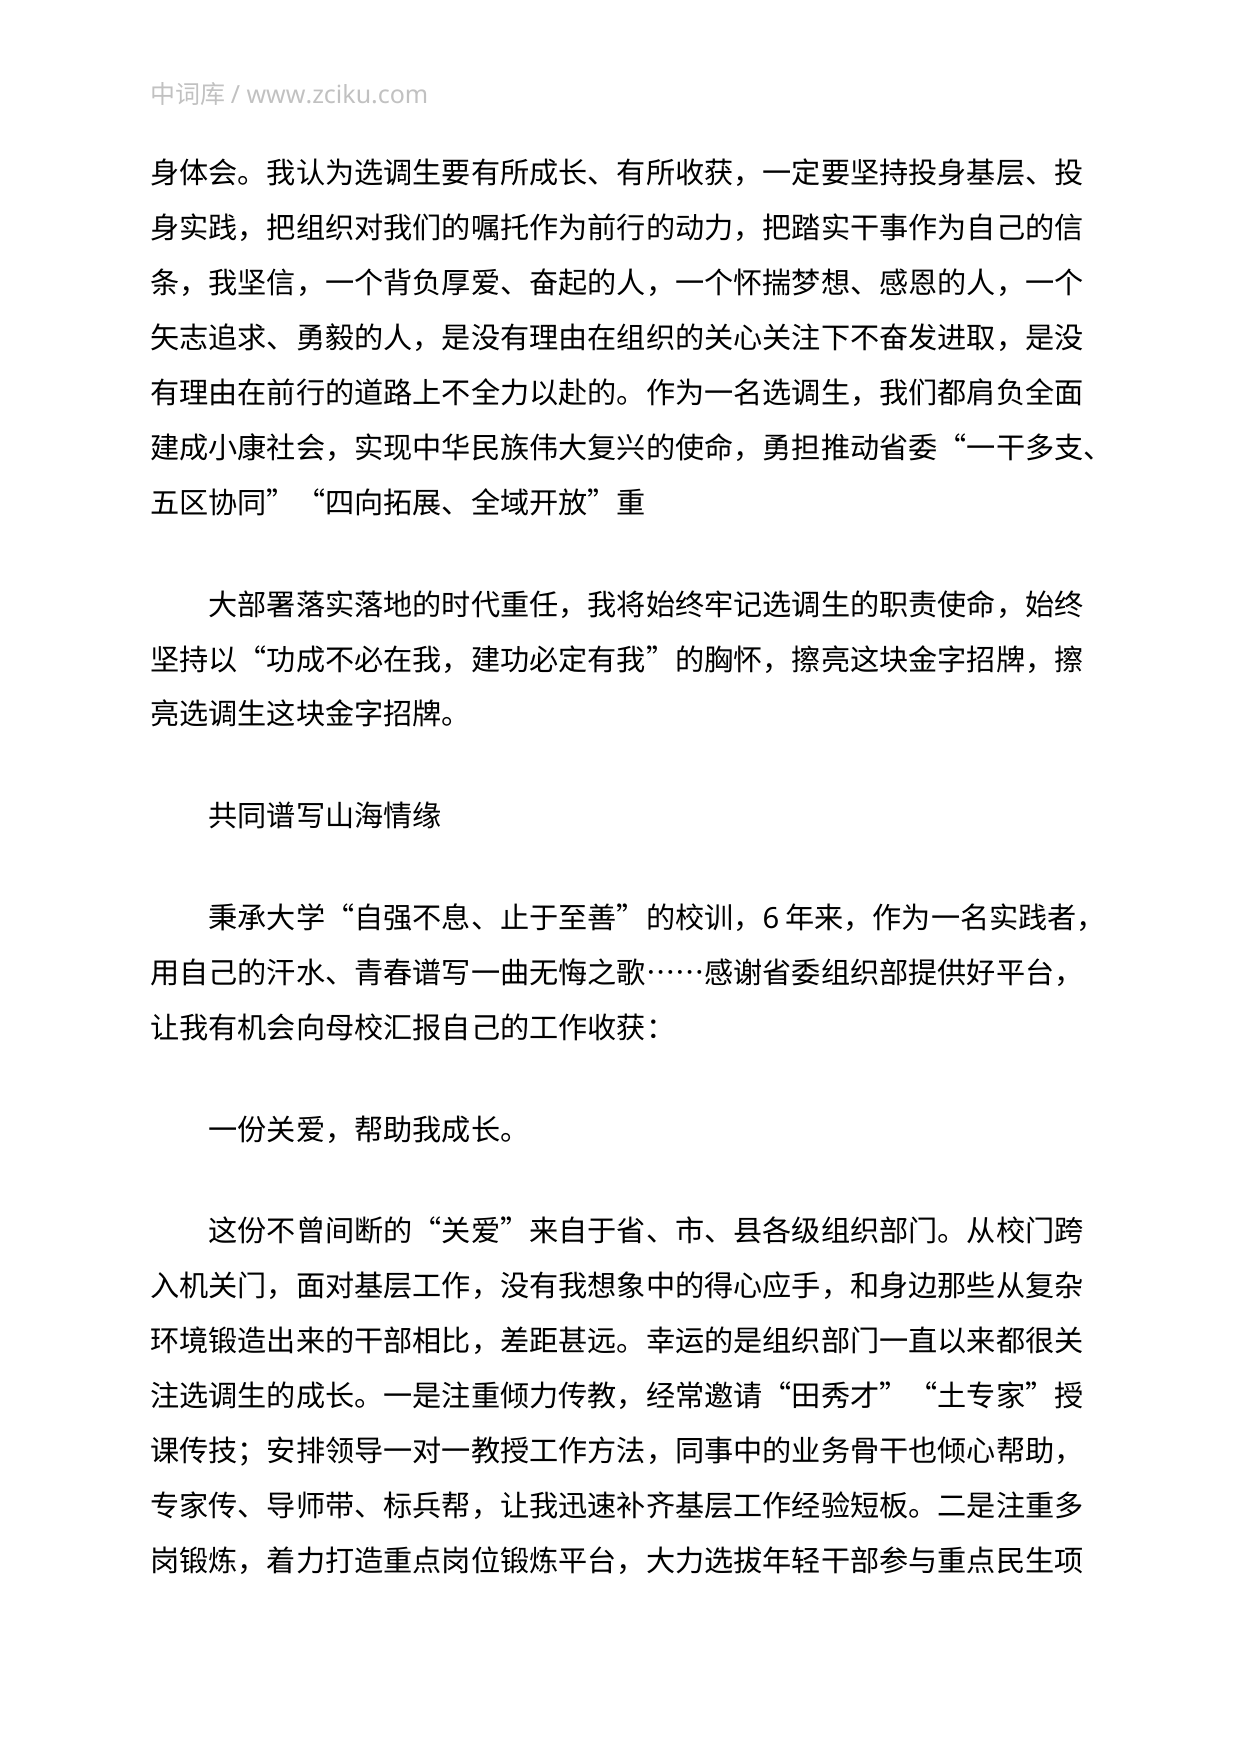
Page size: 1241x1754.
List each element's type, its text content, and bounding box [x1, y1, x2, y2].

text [150, 150, 1090, 522]
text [150, 1208, 1090, 1579]
text 一份关爱，帮助我成长。 [150, 1106, 1090, 1148]
text 大部署落实落地的时代重任，我将始终牢记选调生的职责使命，始终坚持以“功成不必在我，建功必定有我”的胸怀，擦亮这块金字招牌，擦亮选调生这块金字招牌。 [150, 581, 1090, 733]
text 共同谱写山海情缘 [150, 793, 1090, 835]
text 秉承大学“自强不息、止于至善”的校训，6年来，作为一名实践者，用自己的汗水、青春谱写一曲无悔之歌……感谢省委组织部提供好平台，让我有机会向母校汇报自己的工作收获： [150, 894, 1090, 1047]
